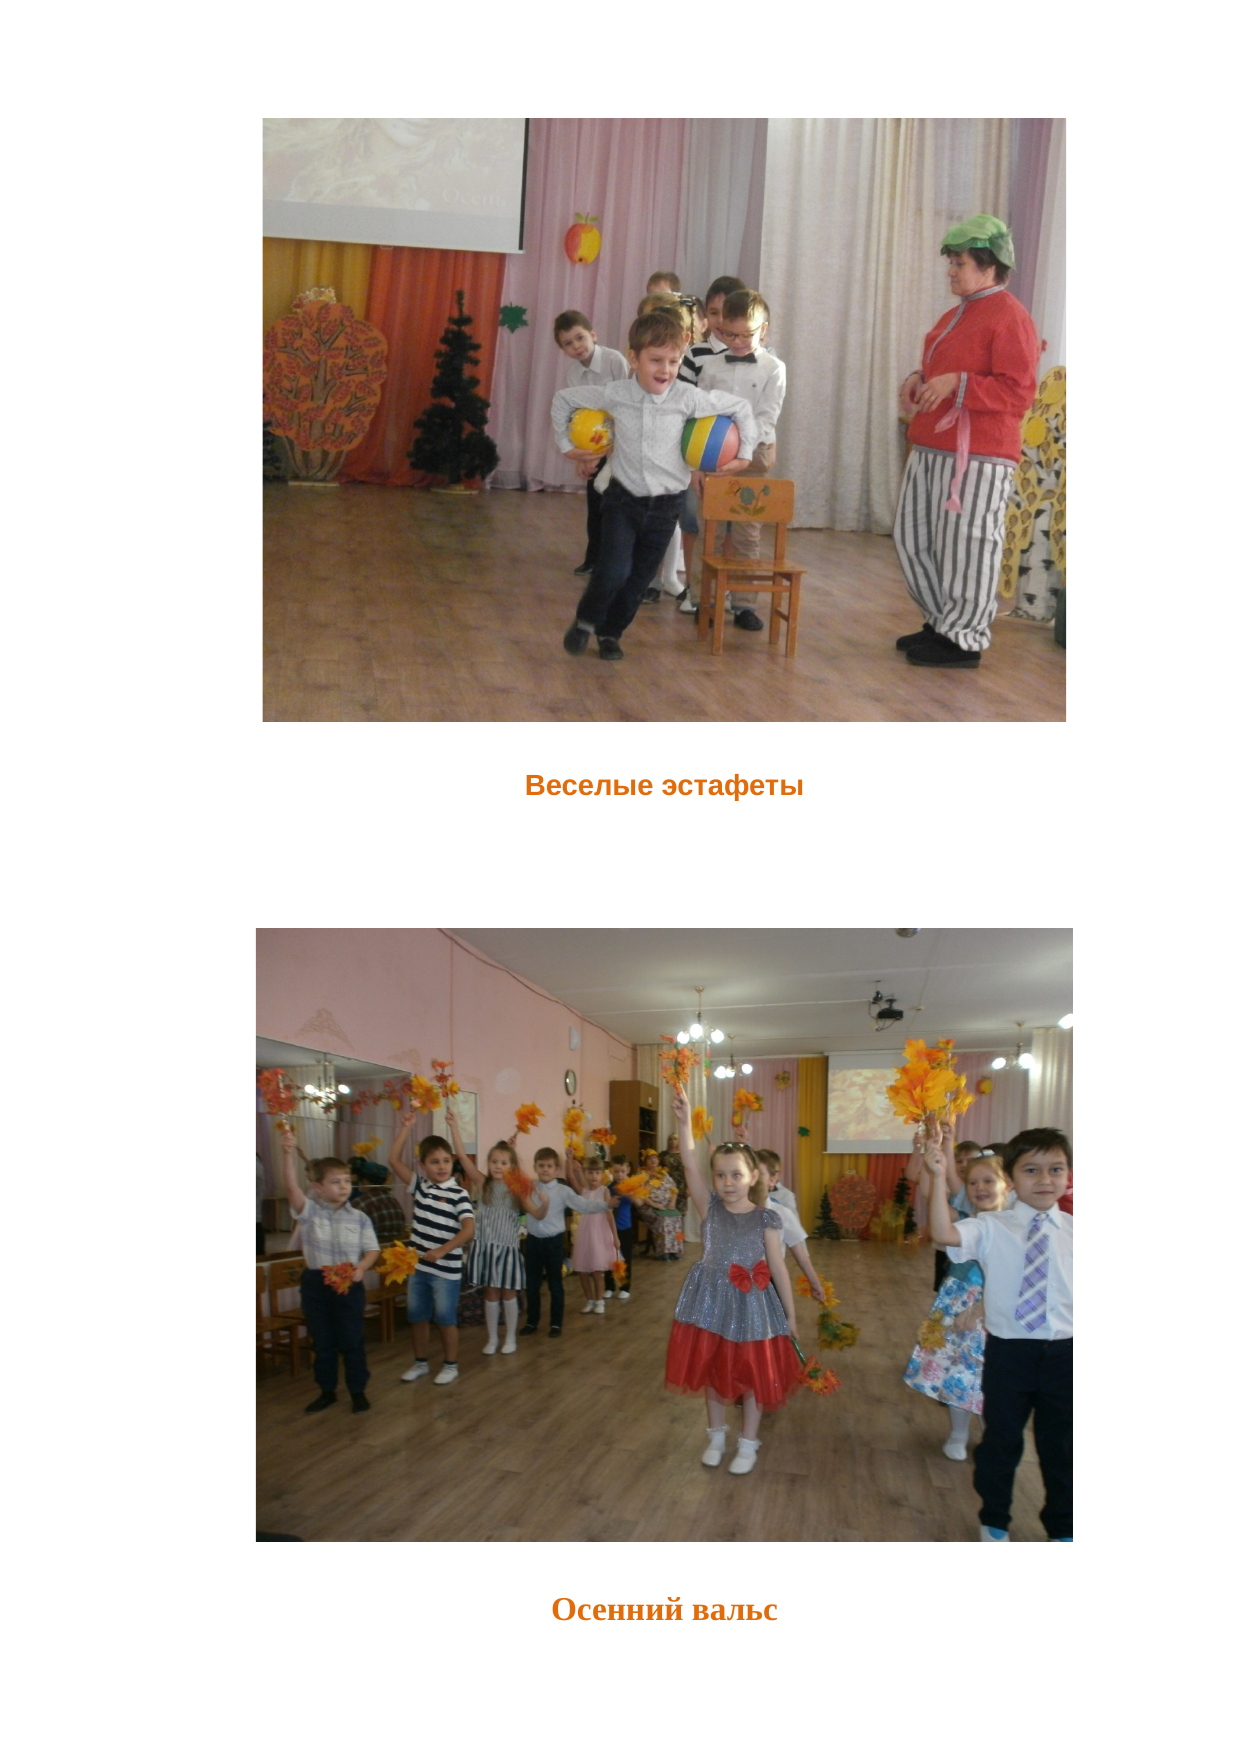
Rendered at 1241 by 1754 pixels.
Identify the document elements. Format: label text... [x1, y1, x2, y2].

text Осенний вальс [177, 1589, 1152, 1627]
picture [262, 118, 1067, 722]
text Веселые эстафеты [177, 768, 1152, 802]
picture [255, 928, 1073, 1542]
